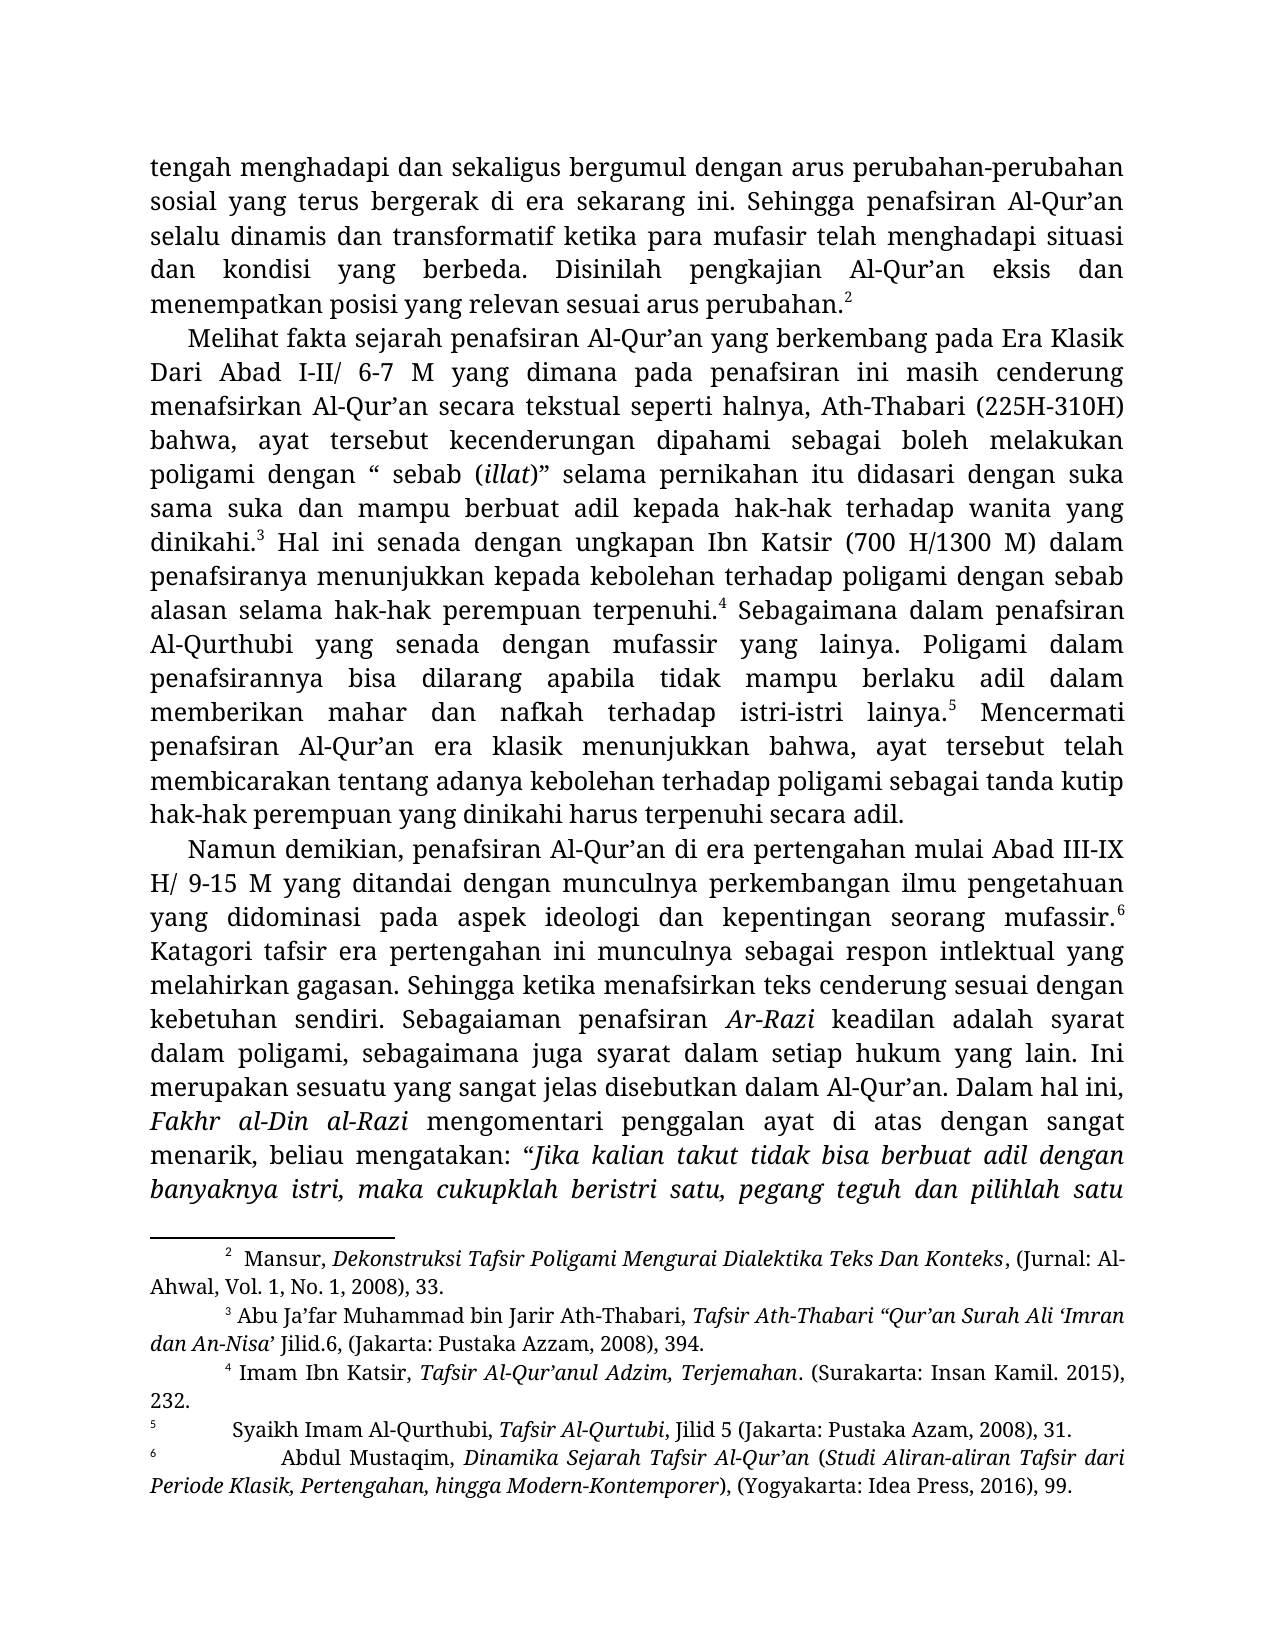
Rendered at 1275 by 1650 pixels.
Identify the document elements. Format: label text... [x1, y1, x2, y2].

text Melihat fakta sejarah penafsiran Al-Qur’an yang berkembang pada Era Klasik Dari Abad I-II/ 6-7 M yang dimana pada penafsiran ini masih cenderung menafsirkan Al-Qur’an secara tekstual seperti halnya, Ath-Thabari (225H-310H) bahwa, ayat tersebut kecenderungan dipahami sebagai boleh melakukan poligami dengan “ sebab (illat)” selama pernikahan itu didasari dengan suka sama suka dan mampu berbuat adil kepada hak-hak terhadap wanita yang dinikahi. Hal ini senada dengan ungkapan Ibn Katsir (700 H/1300 M) dalam penafsiranya menunjukkan kepada kebolehan terhadap poligami dengan sebab alasan selama hak-hak perempuan terpenuhi. Sebagaimana dalam penafsiran Al-Qurthubi yang senada dengan mufassir yang lainya. Poligami dalam penafsirannya bisa dilarang apabila tidak mampu berlaku adil dalam memberikan mahar dan nafkah terhadap istri-istri lainya. Mencermati penafsiran Al-Qur’an era klasik menunjukkan bahwa, ayat tersebut telah membicarakan tentang adanya kebolehan terhadap poligami sebagai tanda kutip hak-hak perempuan yang dinikahi harus terpenuhi secara adil. [150, 320, 1125, 831]
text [150, 831, 1125, 1206]
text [150, 150, 1125, 320]
